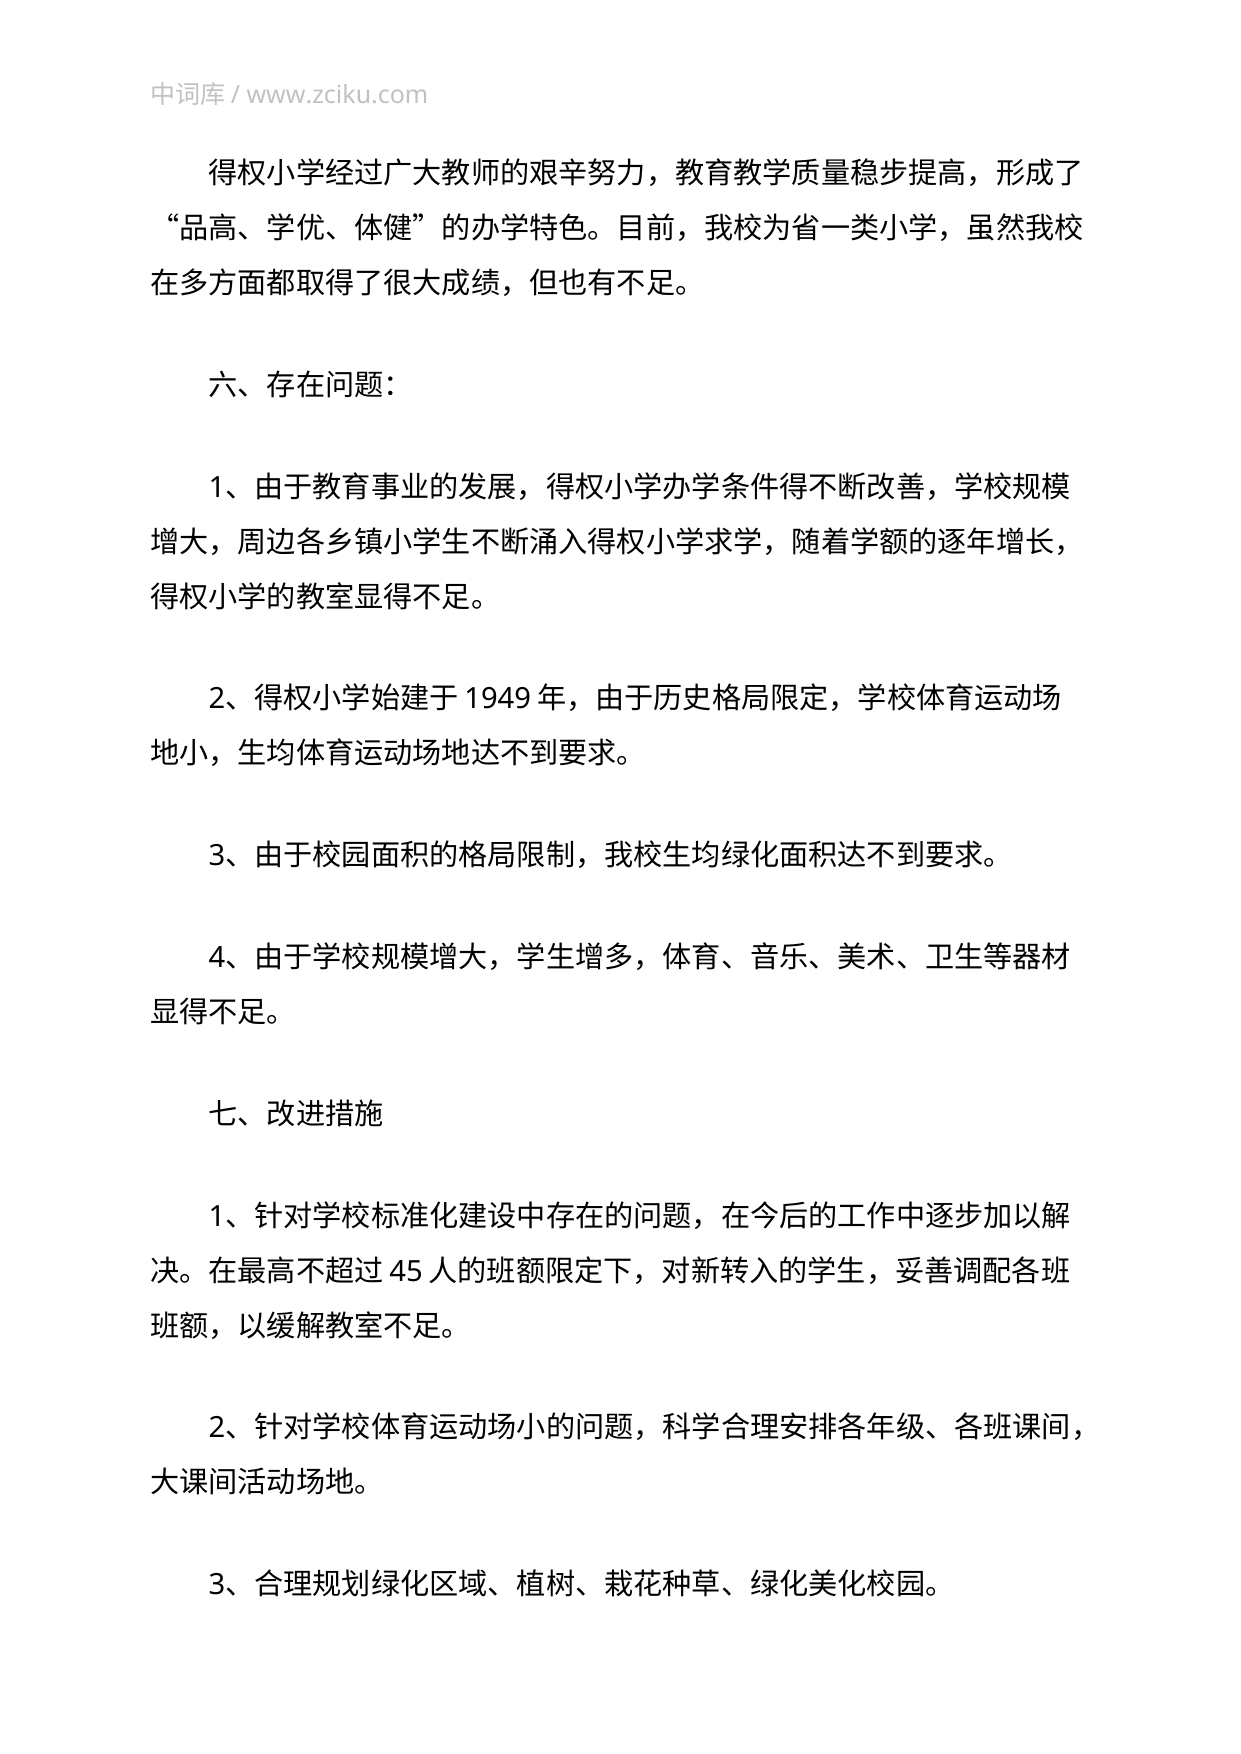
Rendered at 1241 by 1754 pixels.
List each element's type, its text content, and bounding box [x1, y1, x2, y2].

text 4、由于学校规模增大，学生增多，体育、音乐、美术、卫生等器材显得不足。 [150, 934, 1090, 1031]
text 2、针对学校体育运动场小的问题，科学合理安排各年级、各班课间，大课间活动场地。 [150, 1404, 1090, 1501]
text 2、得权小学始建于1949年，由于历史格局限定，学校体育运动场地小，生均体育运动场地达不到要求。 [150, 675, 1090, 772]
text 1、由于教育事业的发展，得权小学办学条件得不断改善，学校规模增大，周边各乡镇小学生不断涌入得权小学求学，随着学额的逐年增长，得权小学的教室显得不足。 [150, 463, 1090, 616]
text 七、改进措施 [150, 1091, 1090, 1133]
text 六、存在问题： [150, 362, 1090, 404]
text 3、由于校园面积的格局限制，我校生均绿化面积达不到要求。 [150, 832, 1090, 874]
text 得权小学经过广大教师的艰辛努力，教育教学质量稳步提高，形成了“品高、学优、体健”的办学特色。目前，我校为省一类小学，虽然我校在多方面都取得了很大成绩，但也有不足。 [150, 150, 1090, 302]
text 1、针对学校标准化建设中存在的问题，在今后的工作中逐步加以解决。在最高不超过45人的班额限定下，对新转入的学生，妥善调配各班班额，以缓解教室不足。 [150, 1192, 1090, 1344]
text 3、合理规划绿化区域、植树、栽花种草、绿化美化校园。 [150, 1561, 1090, 1603]
